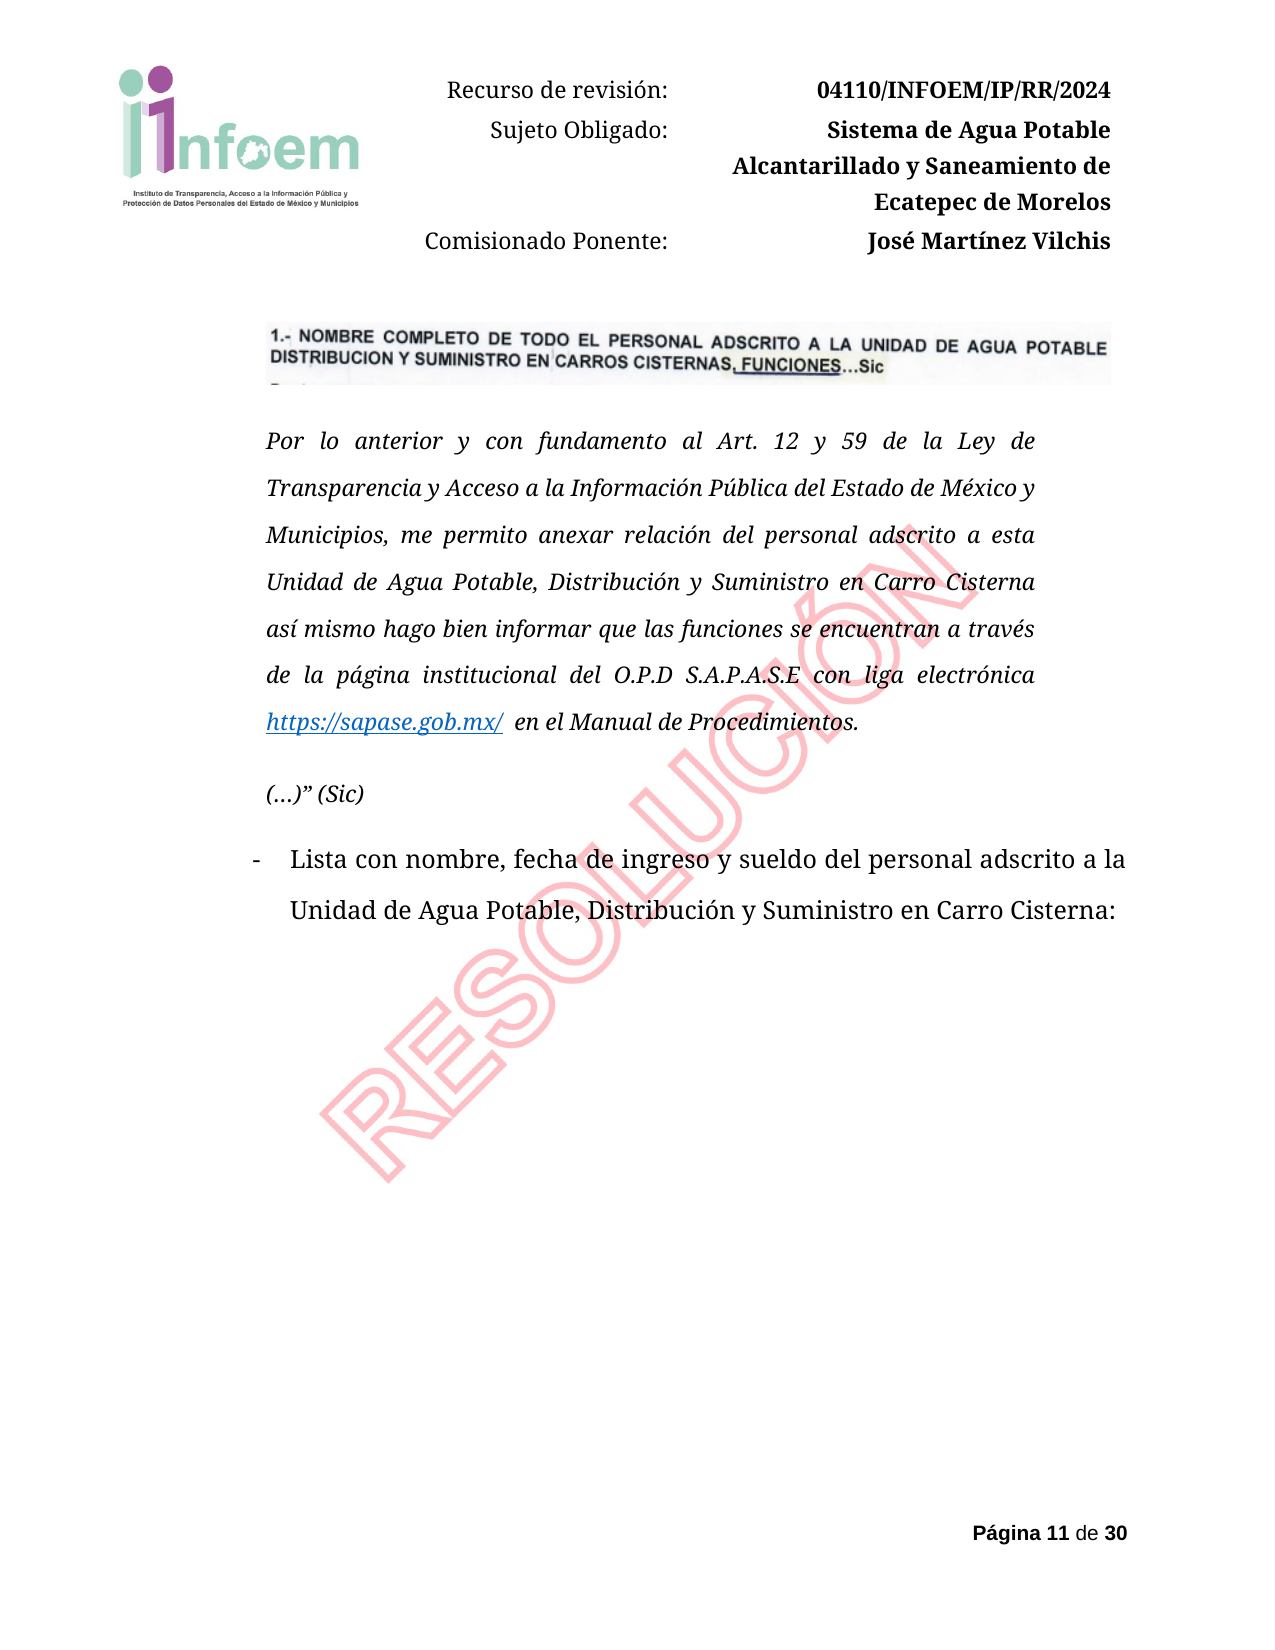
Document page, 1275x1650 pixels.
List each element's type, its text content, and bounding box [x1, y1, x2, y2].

text (…)” (Sic) [266, 778, 1039, 809]
text Por lo anterior y con fundamento al Art. 12 y 59 de la Ley de Transparencia y Acceso a la Información Pública del Estado de México y Municipios, me permito anexar relación del personal adscrito a esta Unidad de Agua Potable, Distribución y Suministro en Carro Cisterna así mismo hago bien informar que las funciones se encuentran a través de la página institucional del O.P.D S.A.P.A.S.E con liga electrónica https://sapase.gob.mx/ en el Manual de Procedimientos. [266, 425, 1039, 738]
picture [0, 5, 1264, 1650]
list Lista con nombre, fecha de ingreso y sueldo del personal adscrito a la Unidad de Agua Potable, Distribución y Suministro en Carro Cisterna: [252, 842, 1127, 927]
